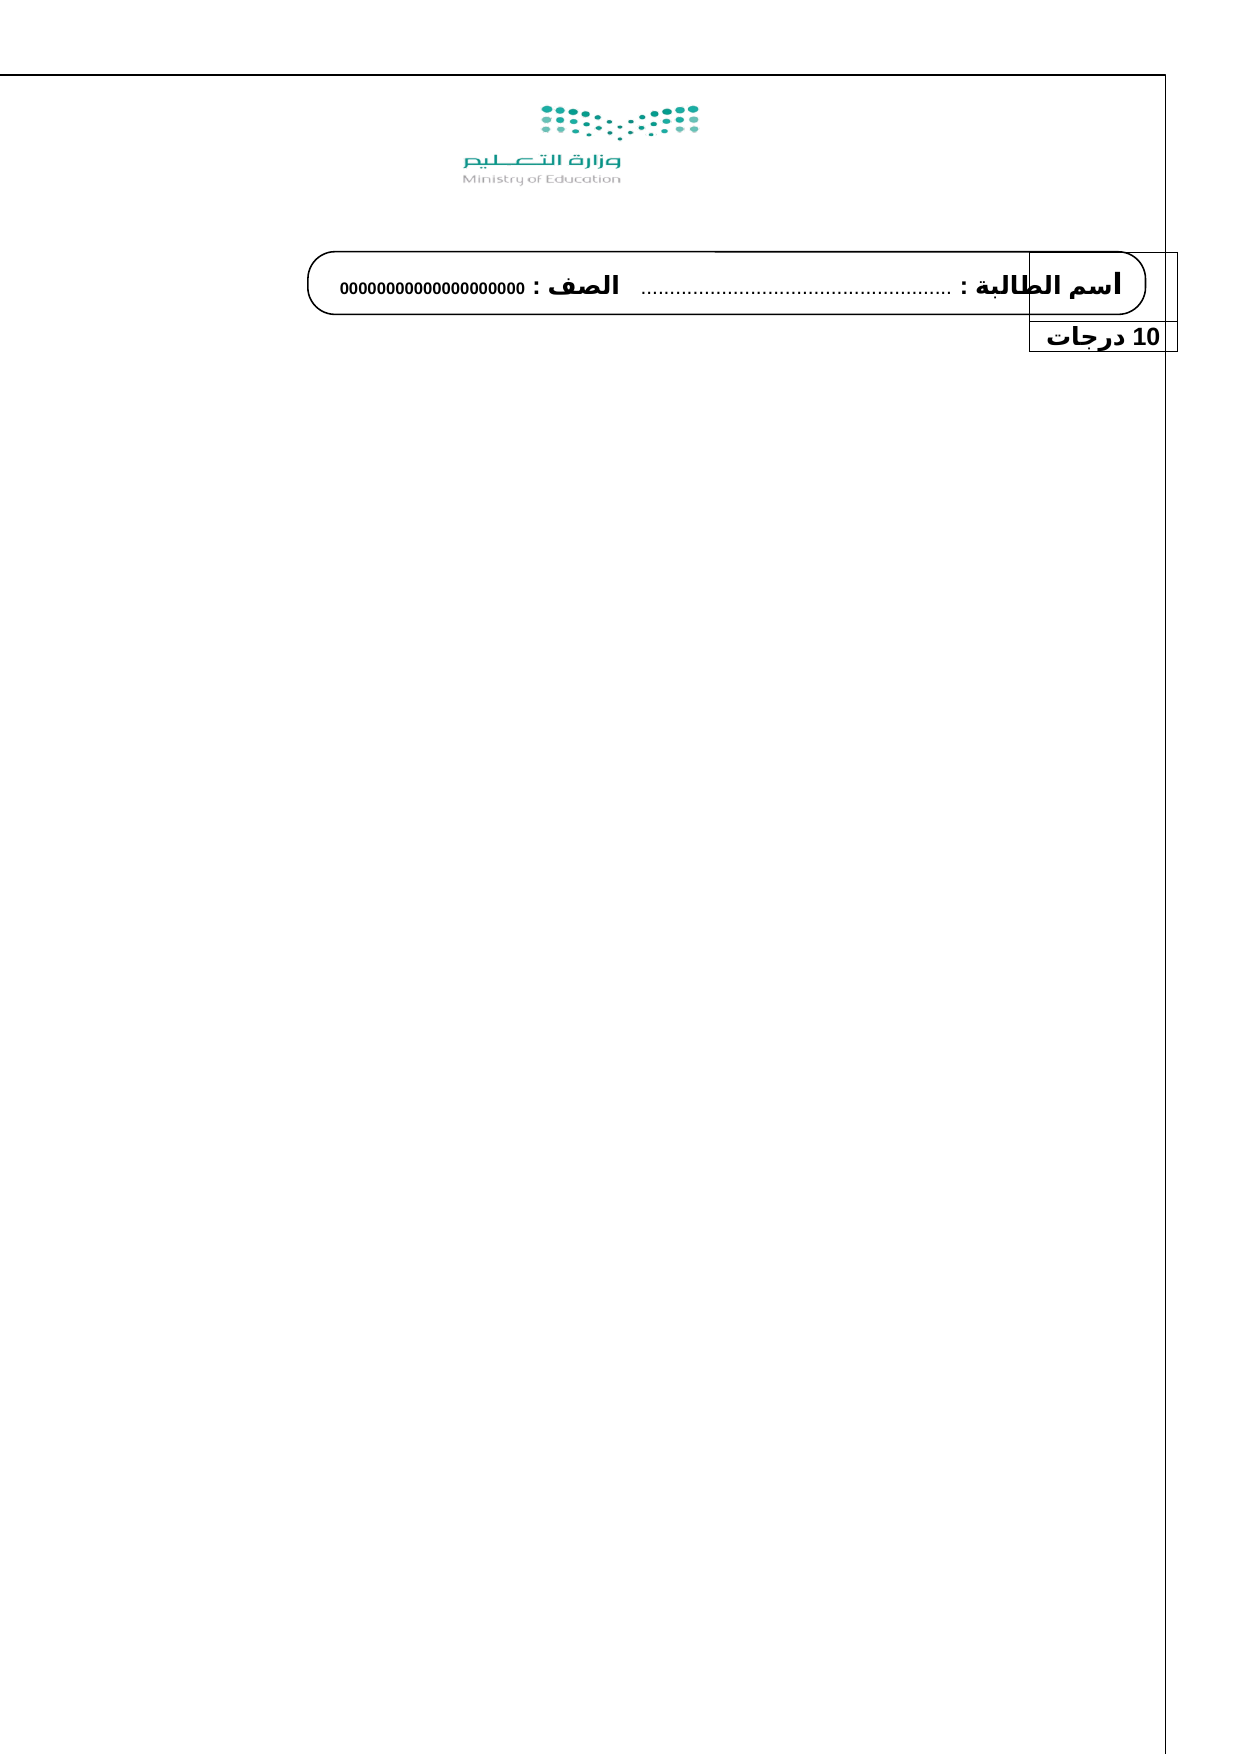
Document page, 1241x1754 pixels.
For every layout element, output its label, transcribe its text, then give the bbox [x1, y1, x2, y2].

table_header [1030, 253, 1177, 321]
picture [451, 96, 705, 189]
table_cell 10 درجات [1030, 322, 1177, 351]
